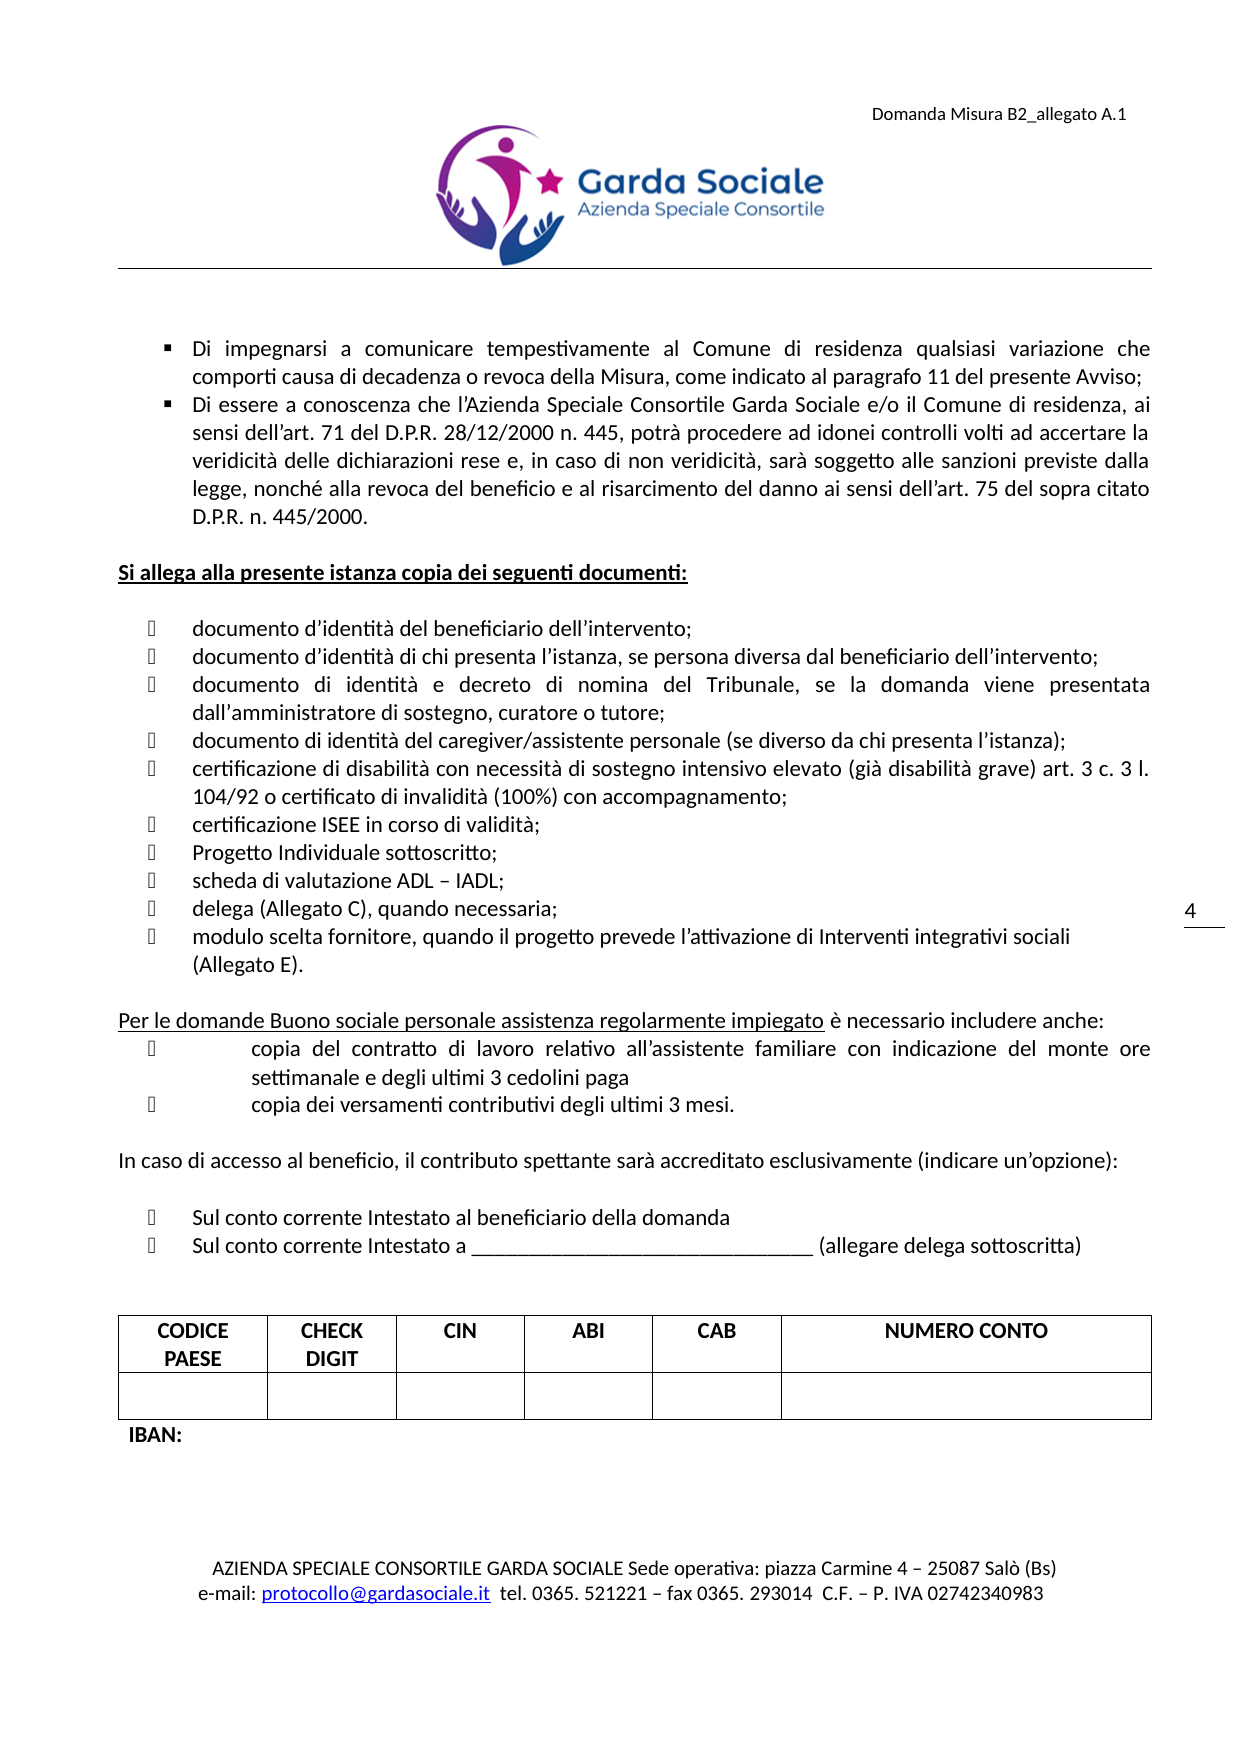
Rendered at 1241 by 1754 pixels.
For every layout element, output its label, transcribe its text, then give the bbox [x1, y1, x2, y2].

table_cell [268, 1373, 396, 1419]
list Sul conto corrente Intestato a ______________________________ (allegare delega sottoscritta) [148, 1231, 1152, 1259]
list Di impegnarsi a comunicare tempestivamente al Comune di residenza qualsiasi variazione che comporti causa di decadenza o revoca della Misura, come indicato al paragrafo 11 del presente Avviso; [162, 334, 1152, 390]
list certificazione ISEE in corso di validità; [148, 810, 1152, 838]
list certificazione di disabilità con necessità di sostegno intensivo elevato (già disabilità grave) art. 3 c. 3 l. 104/92 o certificato di invalidità (100%) con accompagnamento; [148, 754, 1152, 810]
list documento d’identità di chi presenta l’istanza, se persona diversa dal beneficiario dell’intervento; [148, 642, 1152, 670]
table_header CODICE PAESE [119, 1316, 267, 1372]
list scheda di valutazione ADL – IADL; [148, 866, 1152, 894]
table_header NUMERO CONTO [782, 1316, 1151, 1372]
list documento di identità e decreto di nomina del Tribunale, se la domanda viene presentata dall’amministratore di sostegno, curatore o tutore; [148, 670, 1152, 726]
text (Allegato E). [192, 951, 1152, 978]
list documento d’identità del beneficiario dell’intervento; [148, 614, 1152, 642]
list Progetto Individuale sottoscritto; [148, 838, 1152, 866]
list Di essere a conoscenza che l’Azienda Speciale Consortile Garda Sociale e/o il Comune di residenza, ai sensi dell’art. 71 del D.P.R. 28/12/2000 n. 445, potrà procedere ad idonei controlli volti ad accertare la veridicità delle dichiarazioni rese e, in caso di non veridicità, sarà soggetto alle sanzioni previste dalla legge, nonché alla revoca del beneficio e al risarcimento del danno ai sensi dell’art. 75 del sopra citato D.P.R. n. 445/2000. [162, 390, 1152, 530]
list modulo scelta fornitore, quando il progetto prevede l’attivazione di Interventi integrativi sociali [148, 922, 1152, 951]
table_cell [782, 1373, 1151, 1419]
table_cell [653, 1373, 781, 1419]
text Per le domande Buono sociale personale assistenza regolarmente impiegato è necessario includere anche: [118, 1007, 1152, 1034]
table_header CAB [653, 1316, 781, 1372]
text In caso di accesso al beneficio, il contributo spettante sarà accreditato esclusivamente (indicare un’opzione): [118, 1147, 1152, 1175]
table_header CIN [397, 1316, 524, 1372]
table_header CHECK DIGIT [268, 1316, 396, 1372]
picture [435, 125, 835, 267]
table_cell [119, 1373, 267, 1419]
table_cell [397, 1373, 524, 1419]
text Si allega alla presente istanza copia dei seguenti documenti: [118, 558, 1152, 586]
list delega (Allegato C), quando necessaria; [148, 894, 1152, 922]
list copia del contratto di lavoro relativo all’assistente familiare con indicazione del monte ore settimanale e degli ultimi 3 cedolini paga [148, 1034, 1152, 1091]
list copia dei versamenti contributivi degli ultimi 3 mesi. [148, 1091, 1152, 1119]
table_header ABI [525, 1316, 652, 1372]
text IBAN: [118, 1420, 1152, 1448]
list Sul conto corrente Intestato al beneficiario della domanda [148, 1203, 1152, 1231]
table_cell [525, 1373, 652, 1419]
list documento di identità del caregiver/assistente personale (se diverso da chi presenta l’istanza); [148, 726, 1152, 754]
